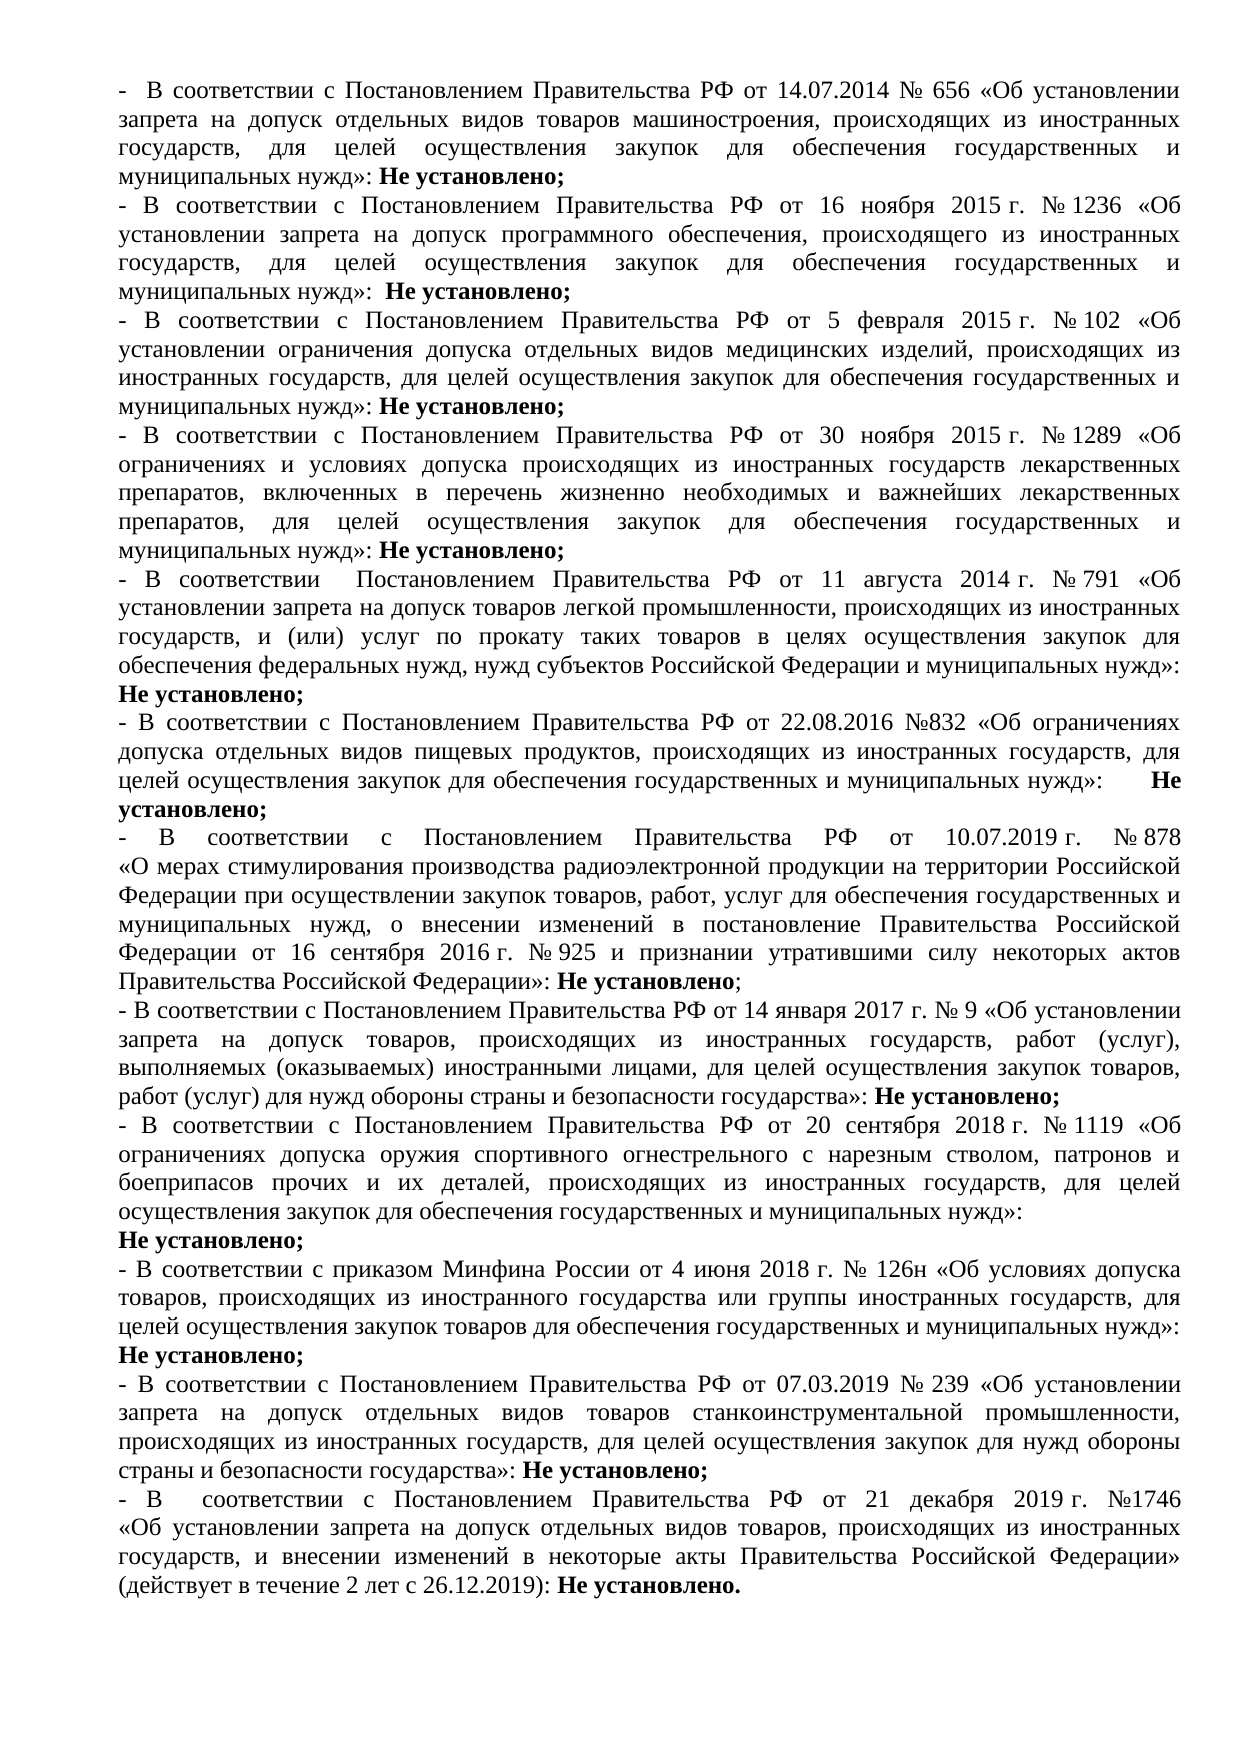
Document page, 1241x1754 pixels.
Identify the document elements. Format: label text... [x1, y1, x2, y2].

text - В соответствии с Постановлением Правительства РФ от 14 января 2017 г. № 9 «Об установлении запрета на допуск товаров, происходящих из иностранных государств, работ (услуг), выполняемых (оказываемых) иностранными лицами, для целей осуществления закупок товаров, работ (услуг) для нужд обороны страны и безопасности государства»: Не установлено; [118, 995, 1181, 1110]
text Не установлено; [118, 1225, 1181, 1254]
text - В соответствии с приказом Минфина России от 4 июня 2018 г. № 126н «Об условиях допуска товаров, происходящих из иностранного государства или группы иностранных государств, для целей осуществления закупок товаров для обеспечения государственных и муниципальных нужд»: Не установлено; [118, 1254, 1181, 1369]
text - В соответствии с Постановлением Правительства РФ от 10.07.2019 г. № 878 «О мерах стимулирования производства радиоэлектронной продукции на территории Российской Федерации при осуществлении закупок товаров, работ, услуг для обеспечения государственных и муниципальных нужд, о внесении изменений в постановление Правительства Российской Федерации от 16 сентября 2016 г. № 925 и признании утратившими силу некоторых актов Правительства Российской Федерации»: Не установлено; [118, 822, 1181, 995]
text - В соответствии с Постановлением Правительства РФ от 16 ноября 2015 г. № 1236 «Об установлении запрета на допуск программного обеспечения, происходящего из иностранных государств, для целей осуществления закупок для обеспечения государственных и муниципальных нужд»: Не установлено; [118, 190, 1181, 305]
text - В соответствии с Постановлением Правительства РФ от 14.07.2014 № 656 «Об установлении запрета на допуск отдельных видов товаров машиностроения, происходящих из иностранных государств, для целей осуществления закупок для обеспечения государственных и муниципальных нужд»: Не установлено; [118, 75, 1181, 190]
text - В соответствии с Постановлением Правительства РФ от 5 февраля 2015 г. № 102 «Об установлении ограничения допуска отдельных видов медицинских изделий, происходящих из иностранных государств, для целей осуществления закупок для обеспечения государственных и муниципальных нужд»: Не установлено; [118, 305, 1181, 420]
text - В соответствии с Постановлением Правительства РФ от 30 ноября 2015 г. № 1289 «Об ограничениях и условиях допуска происходящих из иностранных государств лекарственных препаратов, включенных в перечень жизненно необходимых и важнейших лекарственных препаратов, для целей осуществления закупок для обеспечения государственных и муниципальных нужд»: Не установлено; [118, 420, 1181, 564]
text - В соответствии с Постановлением Правительства РФ от 21 декабря 2019 г. №1746 «Об установлении запрета на допуск отдельных видов товаров, происходящих из иностранных государств, и внесении изменений в некоторые акты Правительства Российской Федерации» (действует в течение 2 лет с 26.12.2019): Не установлено. [118, 1484, 1181, 1599]
text - В соответствии с Постановлением Правительства РФ от 20 сентября 2018 г. № 1119 «Об ограничениях допуска оружия спортивного огнестрельного с нарезным стволом, патронов и боеприпасов прочих и их деталей, происходящих из иностранных государств, для целей осуществления закупок для обеспечения государственных и муниципальных нужд»: [118, 1110, 1181, 1225]
text - В соответствии с Постановлением Правительства РФ от 07.03.2019 № 239 «Об установлении запрета на допуск отдельных видов товаров станкоинструментальной промышленности, происходящих из иностранных государств, для целей осуществления закупок для нужд обороны страны и безопасности государства»: Не установлено; [118, 1369, 1181, 1484]
text - В соответствии Постановлением Правительства РФ от 11 августа 2014 г. № 791 «Об установлении запрета на допуск товаров легкой промышленности, происходящих из иностранных государств, и (или) услуг по прокату таких товаров в целях осуществления закупок для обеспечения федеральных нужд, нужд субъектов Российской Федерации и муниципальных нужд»: Не установлено; [118, 564, 1181, 707]
text - В соответствии с Постановлением Правительства РФ от 22.08.2016 №832 «Об ограничениях допуска отдельных видов пищевых продуктов, происходящих из иностранных государств, для целей осуществления закупок для обеспечения государственных и муниципальных нужд»: Не установлено; [118, 707, 1181, 822]
